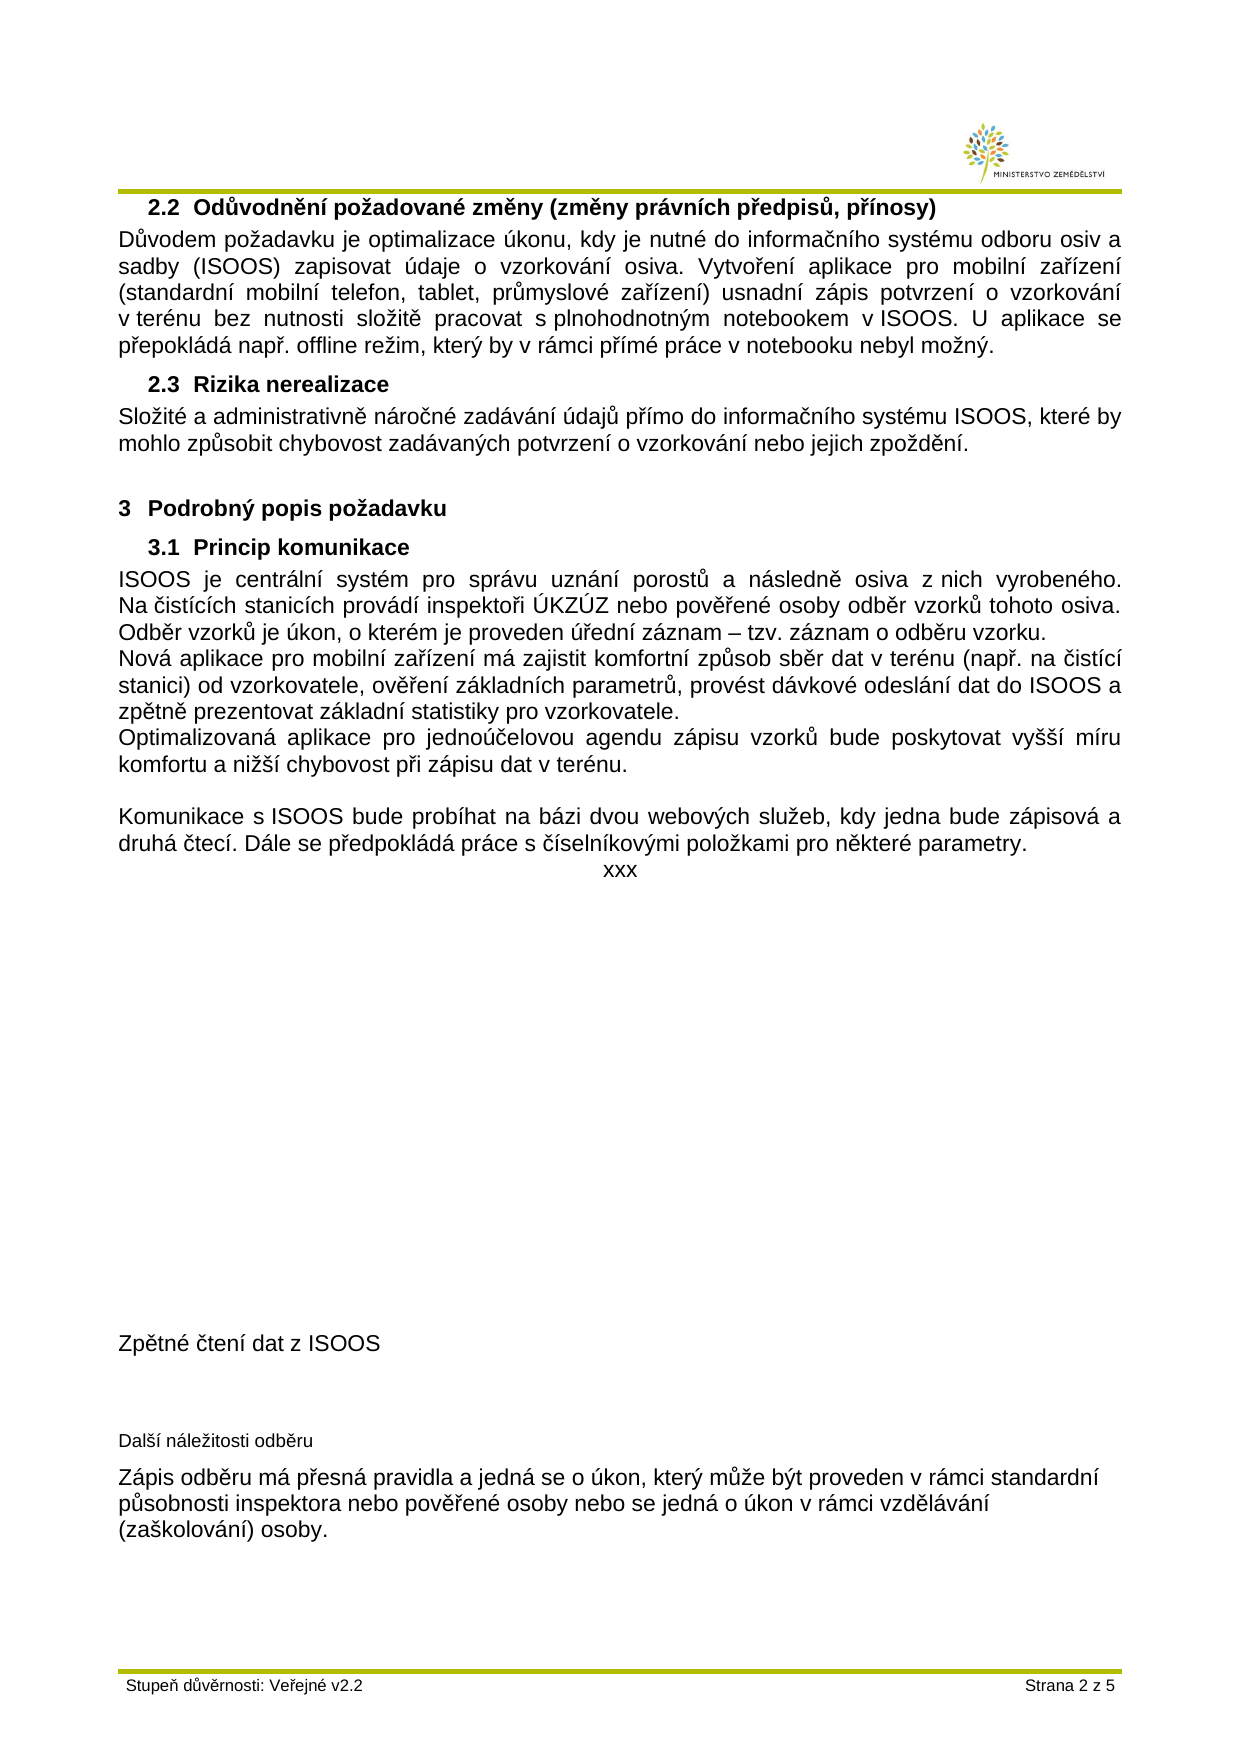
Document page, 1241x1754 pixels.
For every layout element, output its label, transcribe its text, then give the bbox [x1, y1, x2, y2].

text Složité a administrativně náročné zadávání údajů přímo do informačního systému ISOOS, které by mohlo způsobit chybovost zadávaných potvrzení o vzorkování nebo jejich zpoždění. [118, 403, 1122, 456]
text xxx [118, 856, 1122, 882]
text ISOOS je centrální systém pro správu uznání porostů a následně osiva z nich vyrobeného. Na čistících stanicích provádí inspektoři ÚKZÚZ nebo pověřené osoby odběr vzorků tohoto osiva. Odběr vzorků je úkon, o kterém je proveden úřední záznam – tzv. záznam o odběru vzorku. [118, 566, 1122, 645]
text Důvodem požadavku je optimalizace úkonu, kdy je nutné do informačního systému odboru osiv a sadby (ISOOS) zapisovat údaje o vzorkování osiva. Vytvoření aplikace pro mobilní zařízení (standardní mobilní telefon, tablet, průmyslové zařízení) usnadní zápis potvrzení o vzorkování v terénu bez nutnosti složitě pracovat s plnohodnotným notebookem v ISOOS. U aplikace se přepokládá např. offline režim, který by v rámci přímé práce v notebooku nebyl možný. [118, 226, 1122, 358]
subtitle Další náležitosti odběru [118, 1430, 1122, 1451]
subtitle Rizika nerealizace [148, 371, 1122, 397]
subtitle Princip komunikace [148, 533, 1122, 560]
text Nová aplikace pro mobilní zařízení má zajistit komfortní způsob sběr dat v terénu (např. na čistící stanici) od vzorkovatele, ověření základních parametrů, provést dávkové odeslání dat do ISOOS a zpětně prezentovat základní statistiky pro vzorkovatele. [118, 645, 1122, 724]
subtitle Podrobný popis požadavku [118, 495, 1122, 521]
subtitle Odůvodnění požadované změny (změny právních předpisů, přínosy) [148, 194, 1122, 220]
text Zpětné čtení dat z ISOOS [118, 1330, 1122, 1357]
text Komunikace s ISOOS bude probíhat na bázi dvou webových služeb, kdy jedna bude zápisová a druhá čtecí. Dále se předpokládá práce s číselníkovými položkami pro některé parametry. [118, 803, 1122, 856]
text Optimalizovaná aplikace pro jednoúčelovou agendu zápisu vzorků bude poskytovat vyšší míru komfortu a nižší chybovost při zápisu dat v terénu. [118, 724, 1122, 777]
text Zápis odběru má přesná pravidla a jedná se o úkon, který může být proveden v rámci standardní působnosti inspektora nebo pověřené osoby nebo se jedná o úkon v rámci vzdělávání (zaškolování) osoby. [118, 1464, 1122, 1543]
picture [961, 118, 1107, 187]
